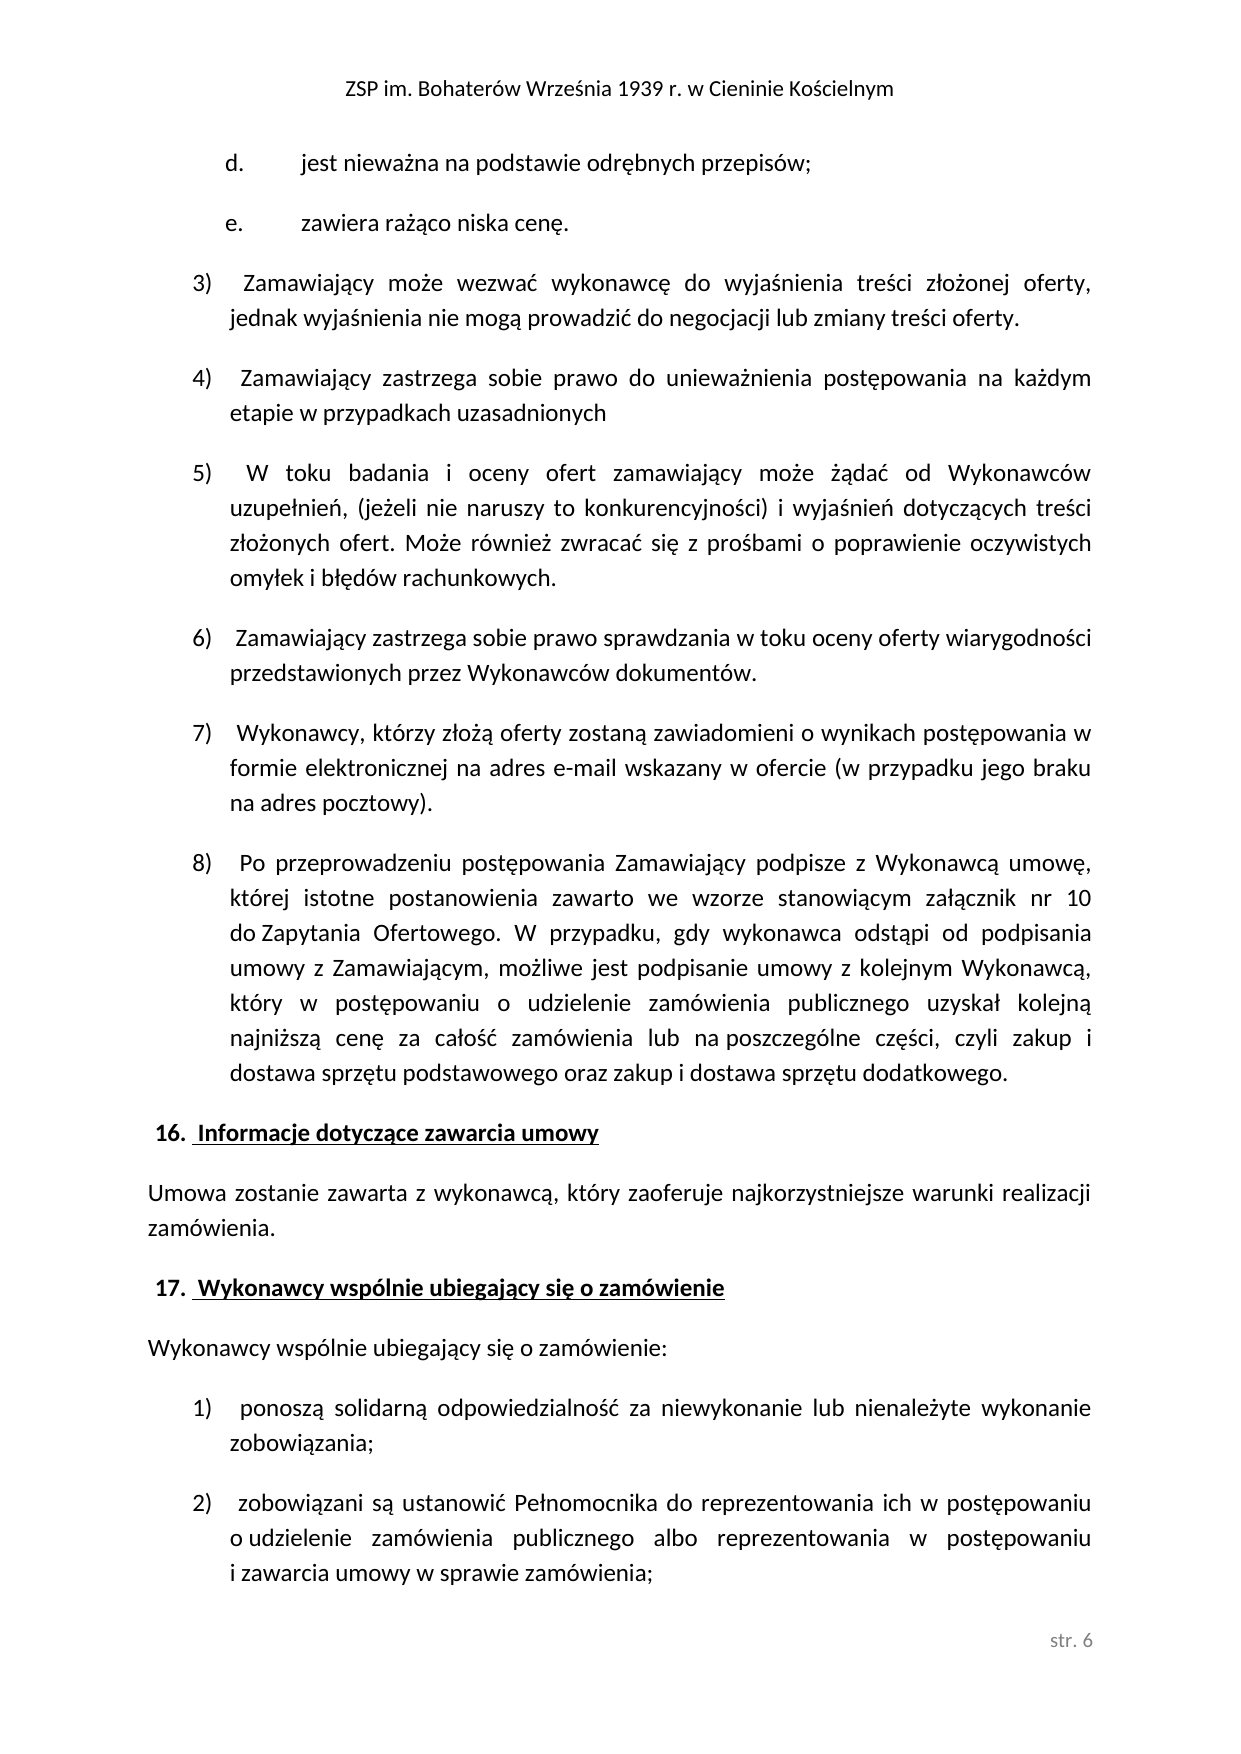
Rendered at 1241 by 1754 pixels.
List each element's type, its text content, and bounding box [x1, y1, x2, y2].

list zobowiązani są ustanowić Pełnomocnika do reprezentowania ich w postępowaniu o udzielenie zamówienia publicznego albo reprezentowania w postępowaniu i zawarcia umowy w sprawie zamówienia; [192, 1488, 1093, 1588]
list Zamawiający zastrzega sobie prawo do unieważnienia postępowania na każdym etapie w przypadkach uzasadnionych [192, 363, 1093, 428]
text Umowa zostanie zawarta z wykonawcą, który zaoferuje najkorzystniejsze warunki realizacji zamówienia. [148, 1178, 1093, 1243]
list Zamawiający zastrzega sobie prawo sprawdzania w toku oceny oferty wiarygodności przedstawionych przez Wykonawców dokumentów. [192, 623, 1093, 688]
list jest nieważna na podstawie odrębnych przepisów; [223, 148, 1093, 178]
list ponoszą solidarną odpowiedzialność za niewykonanie lub nienależyte wykonanie zobowiązania; [192, 1393, 1093, 1458]
list W toku badania i oceny ofert zamawiający może żądać od Wykonawców uzupełnień, (jeżeli nie naruszy to konkurencyjności) i wyjaśnień dotyczących treści złożonych ofert. Może również zwracać się z prośbami o poprawienie oczywistych omyłek i błędów rachunkowych. [192, 458, 1093, 593]
list Informacje dotyczące zawarcia umowy [154, 1118, 1093, 1148]
list Po przeprowadzeniu postępowania Zamawiający podpisze z Wykonawcą umowę, której istotne postanowienia zawarto we wzorze stanowiącym załącznik nr 10 do Zapytania Ofertowego. W przypadku, gdy wykonawca odstąpi od podpisania umowy z Zamawiającym, możliwe jest podpisanie umowy z kolejnym Wykonawcą, który w postępowaniu o udzielenie zamówienia publicznego uzyskał kolejną najniższą cenę za całość zamówienia lub na poszczególne części, czyli zakup i dostawa sprzętu podstawowego oraz zakup i dostawa sprzętu dodatkowego. [192, 848, 1093, 1088]
list zawiera rażąco niska cenę. [223, 208, 1093, 238]
list Wykonawcy, którzy złożą oferty zostaną zawiadomieni o wynikach postępowania w formie elektronicznej na adres e-mail wskazany w ofercie (w przypadku jego braku na adres pocztowy). [192, 718, 1093, 818]
list Zamawiający może wezwać wykonawcę do wyjaśnienia treści złożonej oferty, jednak wyjaśnienia nie mogą prowadzić do negocjacji lub zmiany treści oferty. [192, 268, 1093, 333]
text Wykonawcy wspólnie ubiegający się o zamówienie: [148, 1333, 1093, 1363]
list Wykonawcy wspólnie ubiegający się o zamówienie [154, 1273, 1093, 1303]
